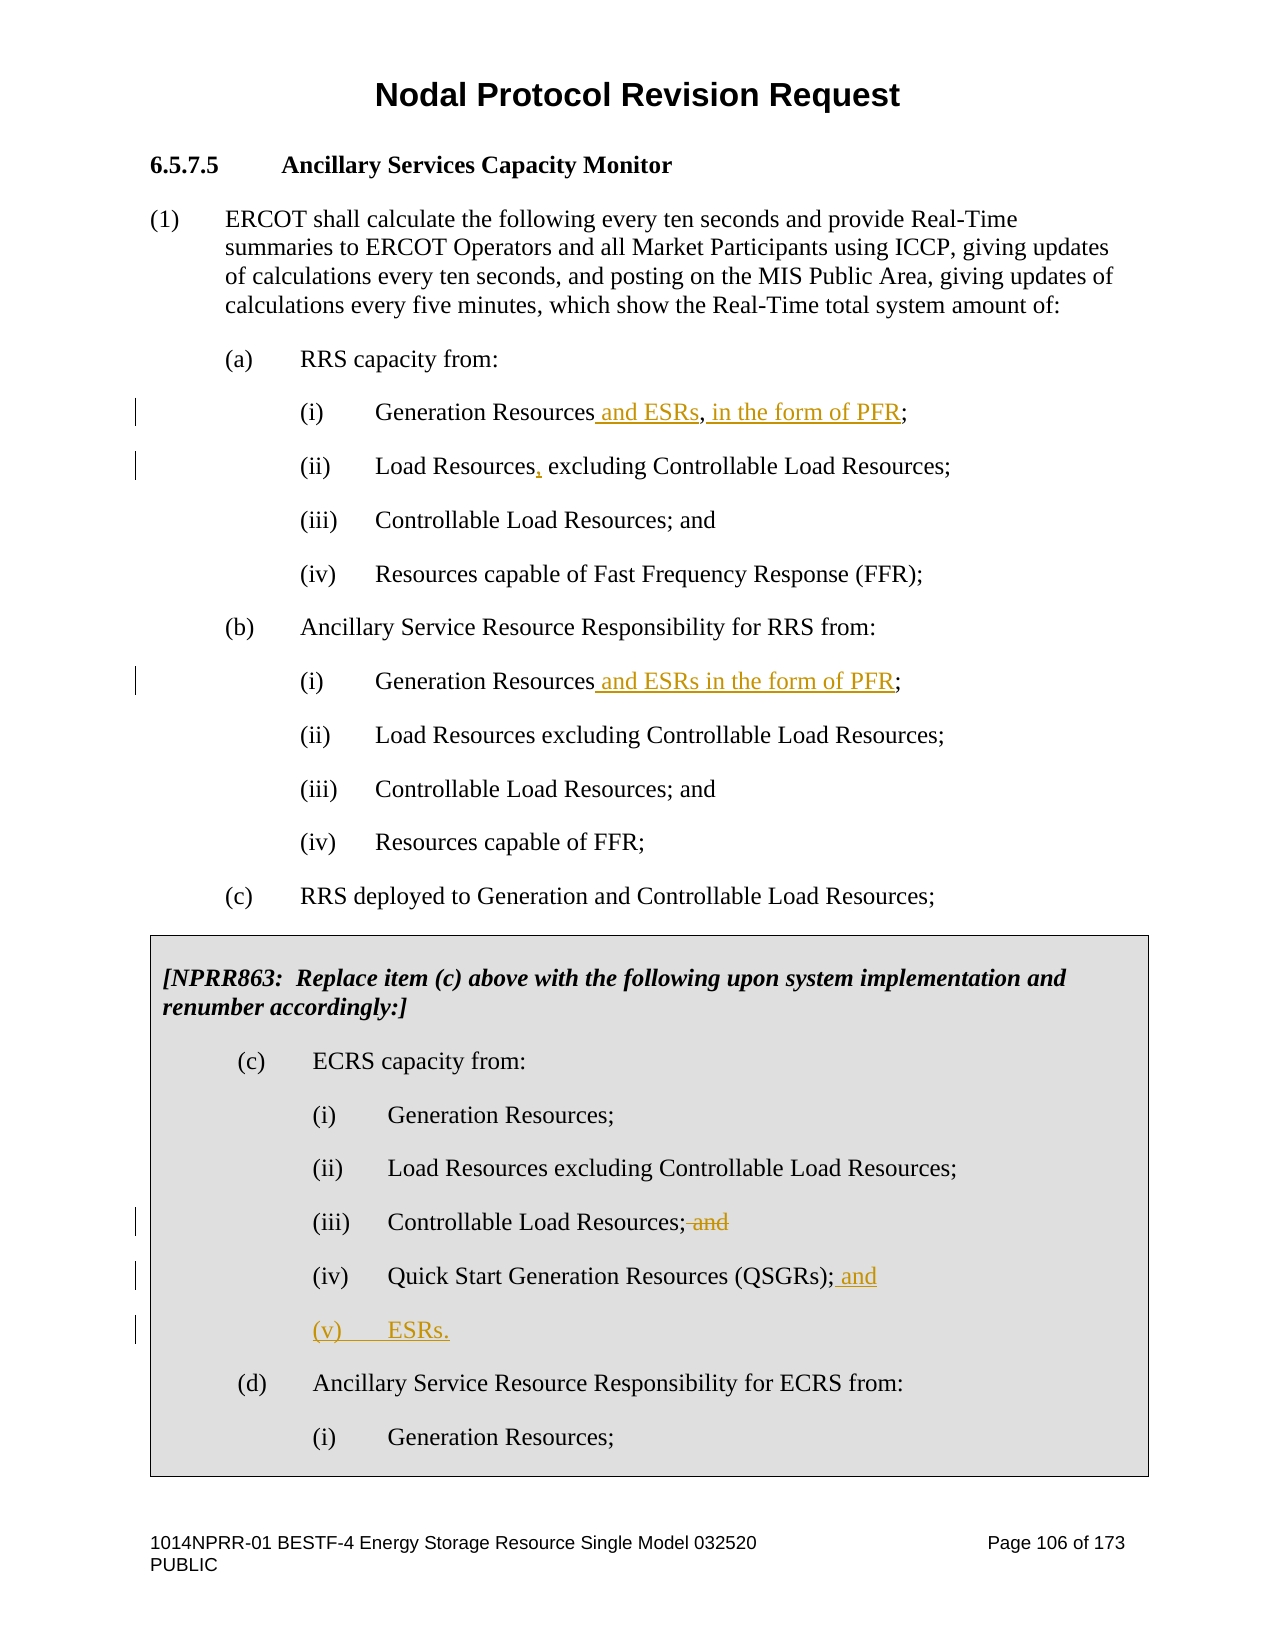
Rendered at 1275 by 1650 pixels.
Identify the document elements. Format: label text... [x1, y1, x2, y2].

text (c) RRS deployed to Generation and Controllable Load Resources; [225, 881, 1125, 910]
text (i) Generation Resources; [300, 666, 1125, 695]
text (a) RRS capacity from: [225, 344, 1125, 372]
text (iv) Resources capable of Fast Frequency Response (FFR); [300, 559, 1125, 587]
text (iii) Controllable Load Resources; and [300, 774, 1125, 802]
text (iii) Controllable Load Resources; and [300, 505, 1125, 534]
text (b) Ancillary Service Resource Responsibility for RRS from: [225, 612, 1125, 641]
text (ii) Load Resources excluding Controllable Load Resources; [300, 451, 1125, 480]
text 6.5.7.5 Ancillary Services Capacity Monitor [150, 150, 1125, 179]
text (iv) Resources capable of FFR; [300, 827, 1125, 856]
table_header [151, 936, 1148, 1476]
text (i) Generation Resources; [300, 397, 1125, 426]
text (1) ERCOT shall calculate the following every ten seconds and provide Real-Time summaries to ERCOT Operators and all Market Participants using ICCP, giving updates of calculations every ten seconds, and posting on the MIS Public Area, giving updates of calculations every five minutes, which show the Real-Time total system amount of: [150, 204, 1125, 319]
text (ii) Load Resources excluding Controllable Load Resources; [300, 720, 1125, 749]
